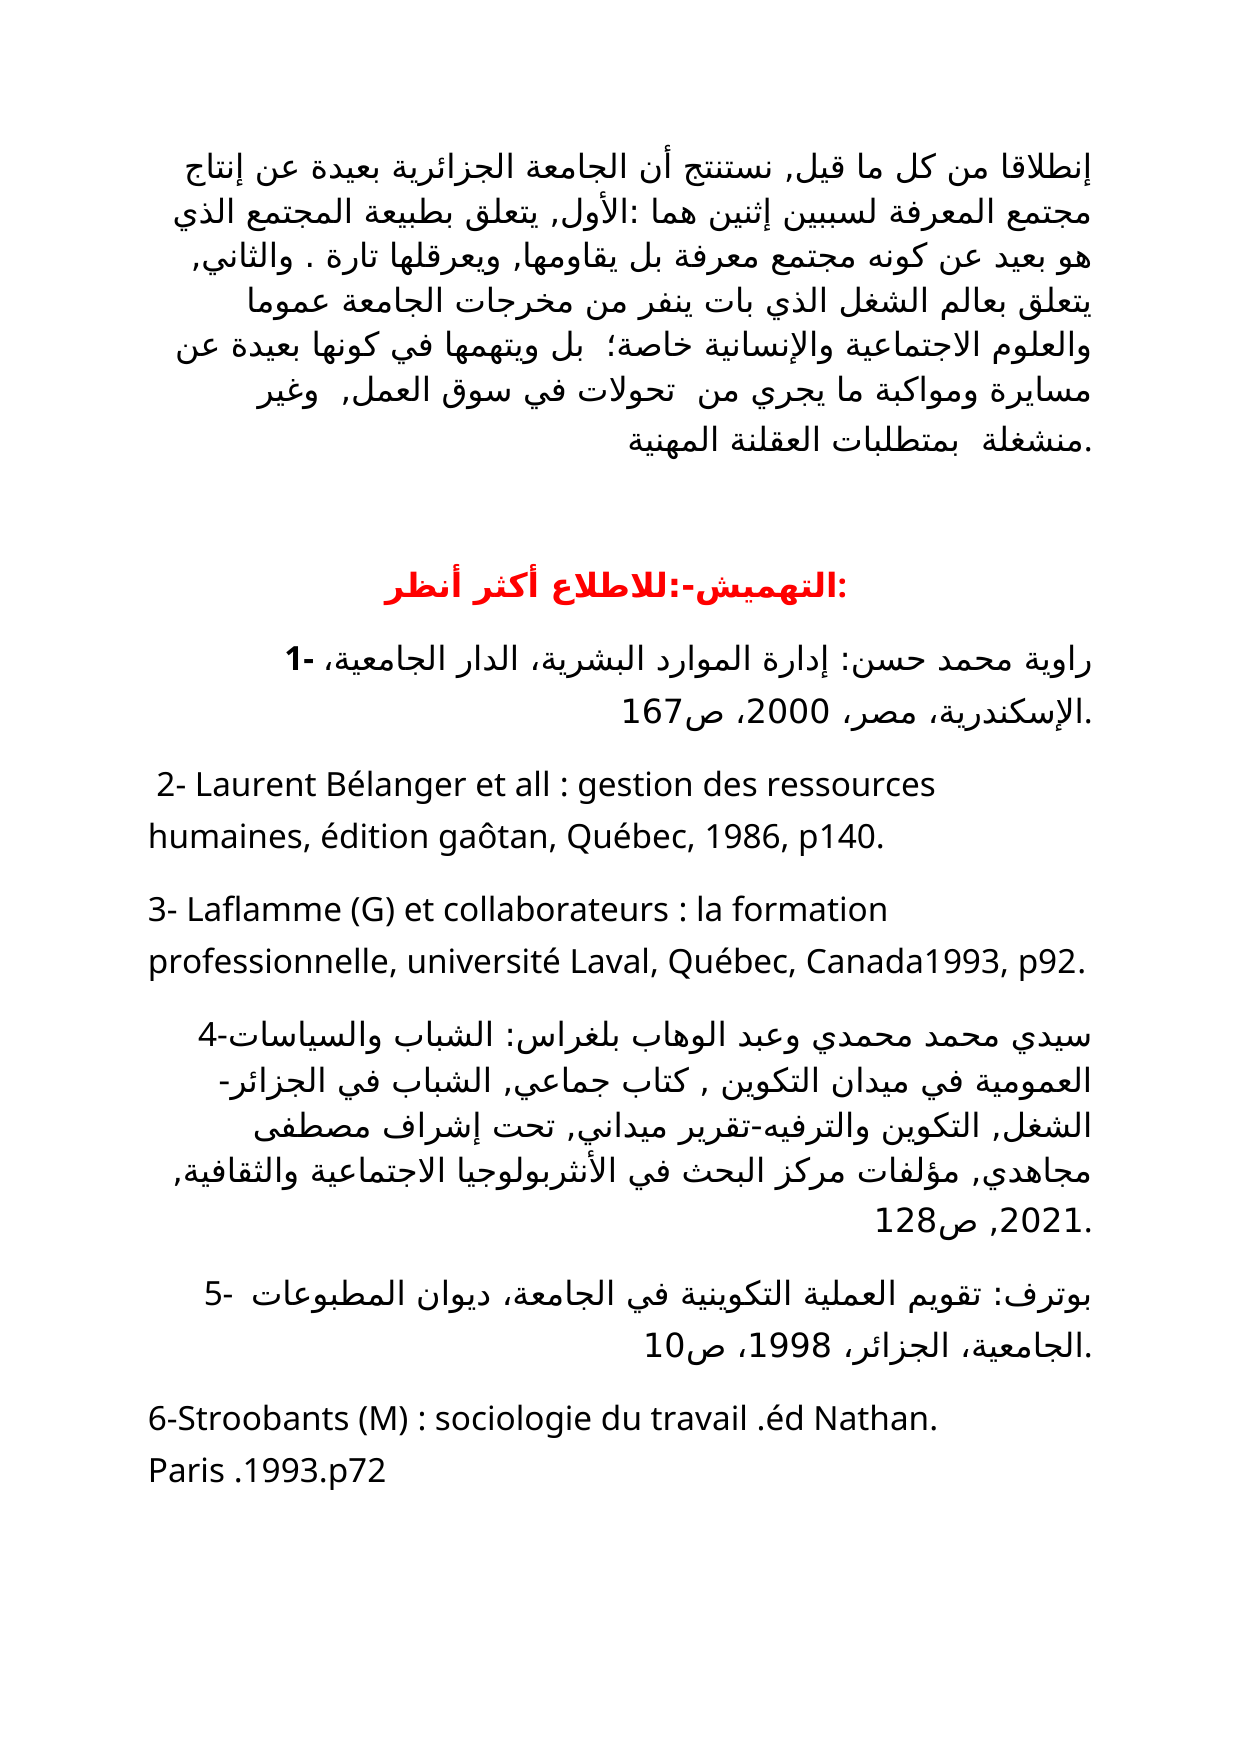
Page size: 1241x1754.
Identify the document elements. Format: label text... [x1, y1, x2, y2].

text 1- راوية محمد حسن: إدارة الموارد البشرية، الدار الجامعية، الإسكندرية، مصر، 2000، ص167. [148, 635, 1093, 733]
text 5- بوترف: تقويم العملية التكوينية في الجامعة، ديوان المطبوعات الجامعية، الجزائر، 1998، ص10. [148, 1270, 1093, 1367]
text 3- Laflamme (G) et collaborateurs : la formation professionnelle, université Laval, Québec, Canada1993, p92. [148, 886, 1093, 983]
text 2- Laurent Bélanger et all : gestion des ressources humaines, édition gaôtan, Québec, 1986, p140. [148, 760, 1093, 858]
text التهميش-:للاطلاع أكثر أنظر: [148, 562, 1093, 608]
text 4-سيدي محمد محمدي وعبد الوهاب بلغراس: الشباب والسياسات العمومية في ميدان التكوين , كتاب جماعي, الشباب في الجزائر-الشغل, التكوين والترفيه-تقرير ميداني, تحت إشراف مصطفى مجاهدي, مؤلفات مركز البحث في الأنثربولوجيا الاجتماعية والثقافية, 2021, ص128. [148, 1011, 1093, 1242]
text 6-Stroobants (M) : sociologie du travail .éd Nathan. Paris .1993.p72 [148, 1395, 1093, 1493]
text إنطلاقا من كل ما قيل, نستنتج أن الجامعة الجزائرية بعيدة عن إنتاج مجتمع المعرفة لسببين إثنين هما :الأول, يتعلق بطبيعة المجتمع الذي هو بعيد عن كونه مجتمع معرفة بل يقاومها, ويعرقلها تارة . والثاني, يتعلق بعالم الشغل الذي بات ينفر من مخرجات الجامعة عموما والعلوم الاجتماعية والإنسانية خاصة؛ بل ويتهمها في كونها بعيدة عن مسايرة ومواكبة ما يجري من تحولات في سوق العمل, وغير منشغلة بمتطلبات العقلنة المهنية. [148, 148, 1093, 462]
